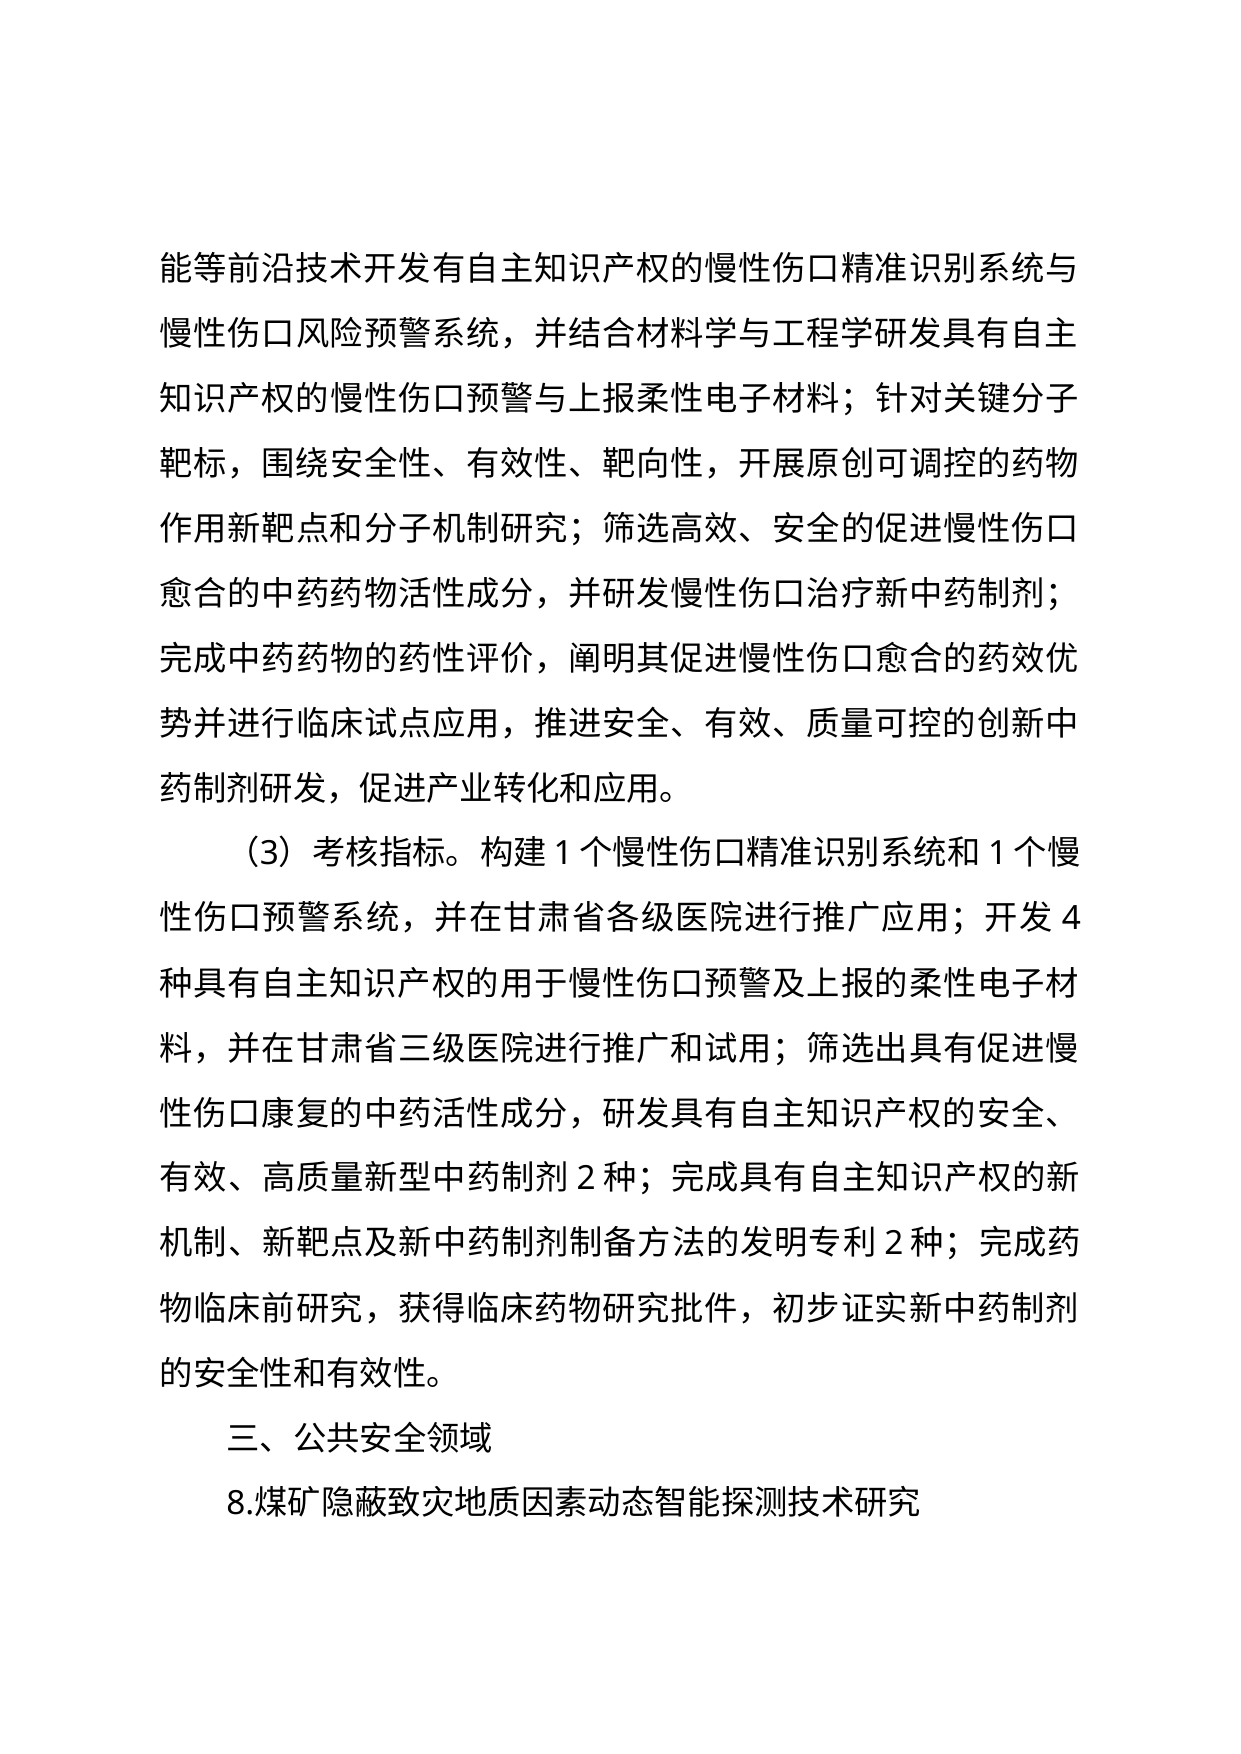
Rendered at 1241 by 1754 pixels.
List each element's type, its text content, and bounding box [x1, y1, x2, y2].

text 8.煤矿隐蔽致灾地质因素动态智能探测技术研究 [159, 1468, 1081, 1533]
text （3）考核指标。构建1个慢性伤口精准识别系统和1个慢性伤口预警系统，并在甘肃省各级医院进行推广应用；开发4种具有自主知识产权的用于慢性伤口预警及上报的柔性电子材料，并在甘肃省三级医院进行推广和试用；筛选出具有促进慢性伤口康复的中药活性成分，研发具有自主知识产权的安全、有效、高质量新型中药制剂2种；完成具有自主知识产权的新机制、新靶点及新中药制剂制备方法的发明专利2种；完成药物临床前研究，获得临床药物研究批件，初步证实新中药制剂的安全性和有效性。 [159, 818, 1081, 1403]
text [159, 233, 1081, 818]
text 三、公共安全领域 [159, 1403, 1081, 1468]
